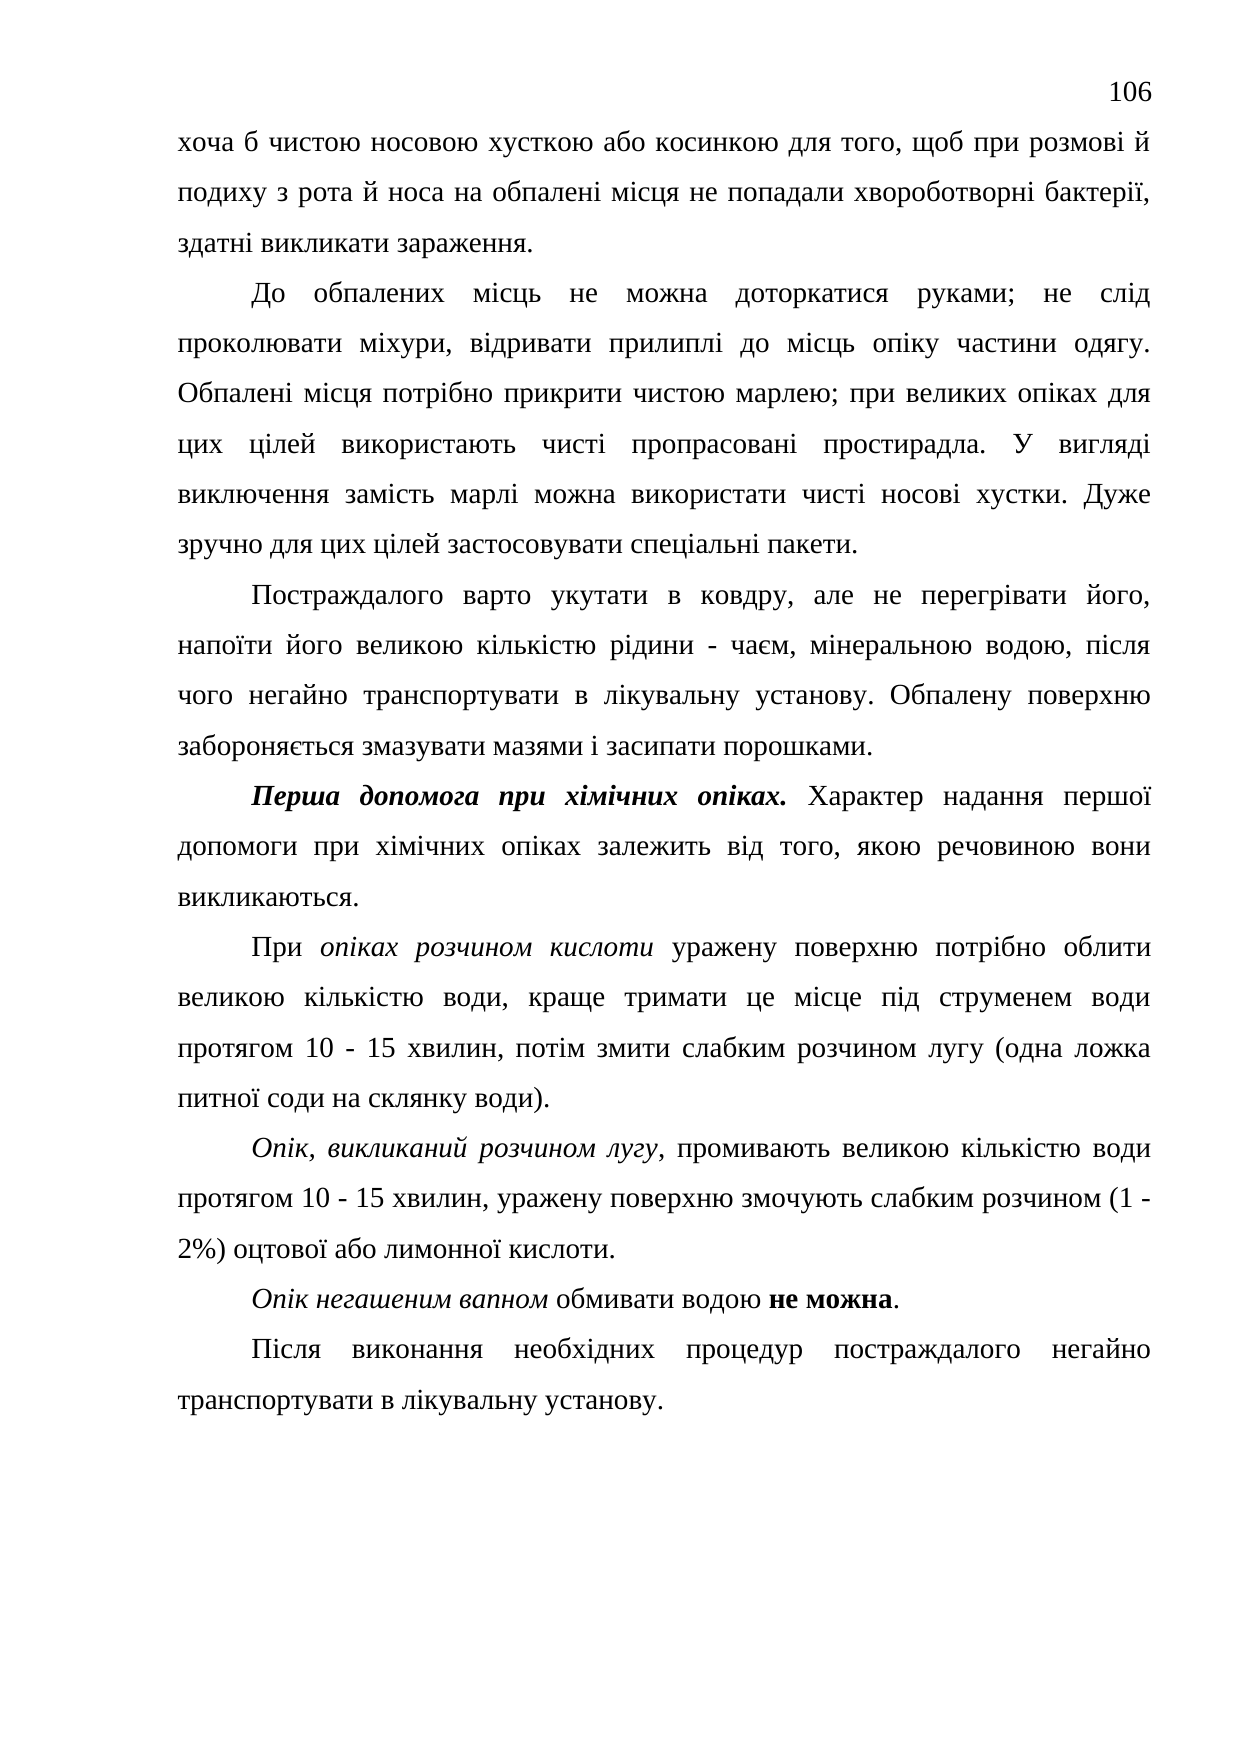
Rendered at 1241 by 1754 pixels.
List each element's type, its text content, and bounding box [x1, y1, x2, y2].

text Перша допомога при хімічних опіках. Характер надання першої допомоги при хімічних опіках залежить від того, якою речовиною вони викликаються. [177, 778, 1152, 912]
text Опік негашеним вапном обмивати водою не можна. [177, 1281, 1152, 1315]
text Опік, викликаний розчином лугу, промивають великою кількістю води протягом 10 - 15 хвилин, уражену поверхню змочують слабким розчином (1 - 2%) оцтової або лимонної кислоти. [177, 1130, 1152, 1264]
text Після виконання необхідних процедур постраждалого негайно транспортувати в лікувальну установу. [177, 1332, 1152, 1415]
text Постраждалого варто укутати в ковдру, але не перегрівати його, напоїти його великою кількістю рідини - чаєм, мінеральною водою, після чого негайно транспортувати в лікувальну установу. Обпалену поверхню забороняється змазувати мазями і засипати порошками. [177, 577, 1152, 761]
text При опіках розчином кислоти уражену поверхню потрібно облити великою кількістю води, краще тримати це місце під струменем води протягом 10 - 15 хвилин, потім змити слабким розчином лугу (одна ложка питної соди на склянку води). [177, 929, 1152, 1113]
text До обпалених місць не можна доторкатися руками; не слід проколювати міхури, відривати прилиплі до місць опіку частини одягу. Обпалені місця потрібно прикрити чистою марлею; при великих опіках для цих цілей використають чисті пропрасовані простирадла. У вигляді виключення замість марлі можна використати чисті носові хустки. Дуже зручно для цих цілей застосовувати спеціальні пакети. [177, 275, 1152, 560]
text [177, 124, 1152, 258]
